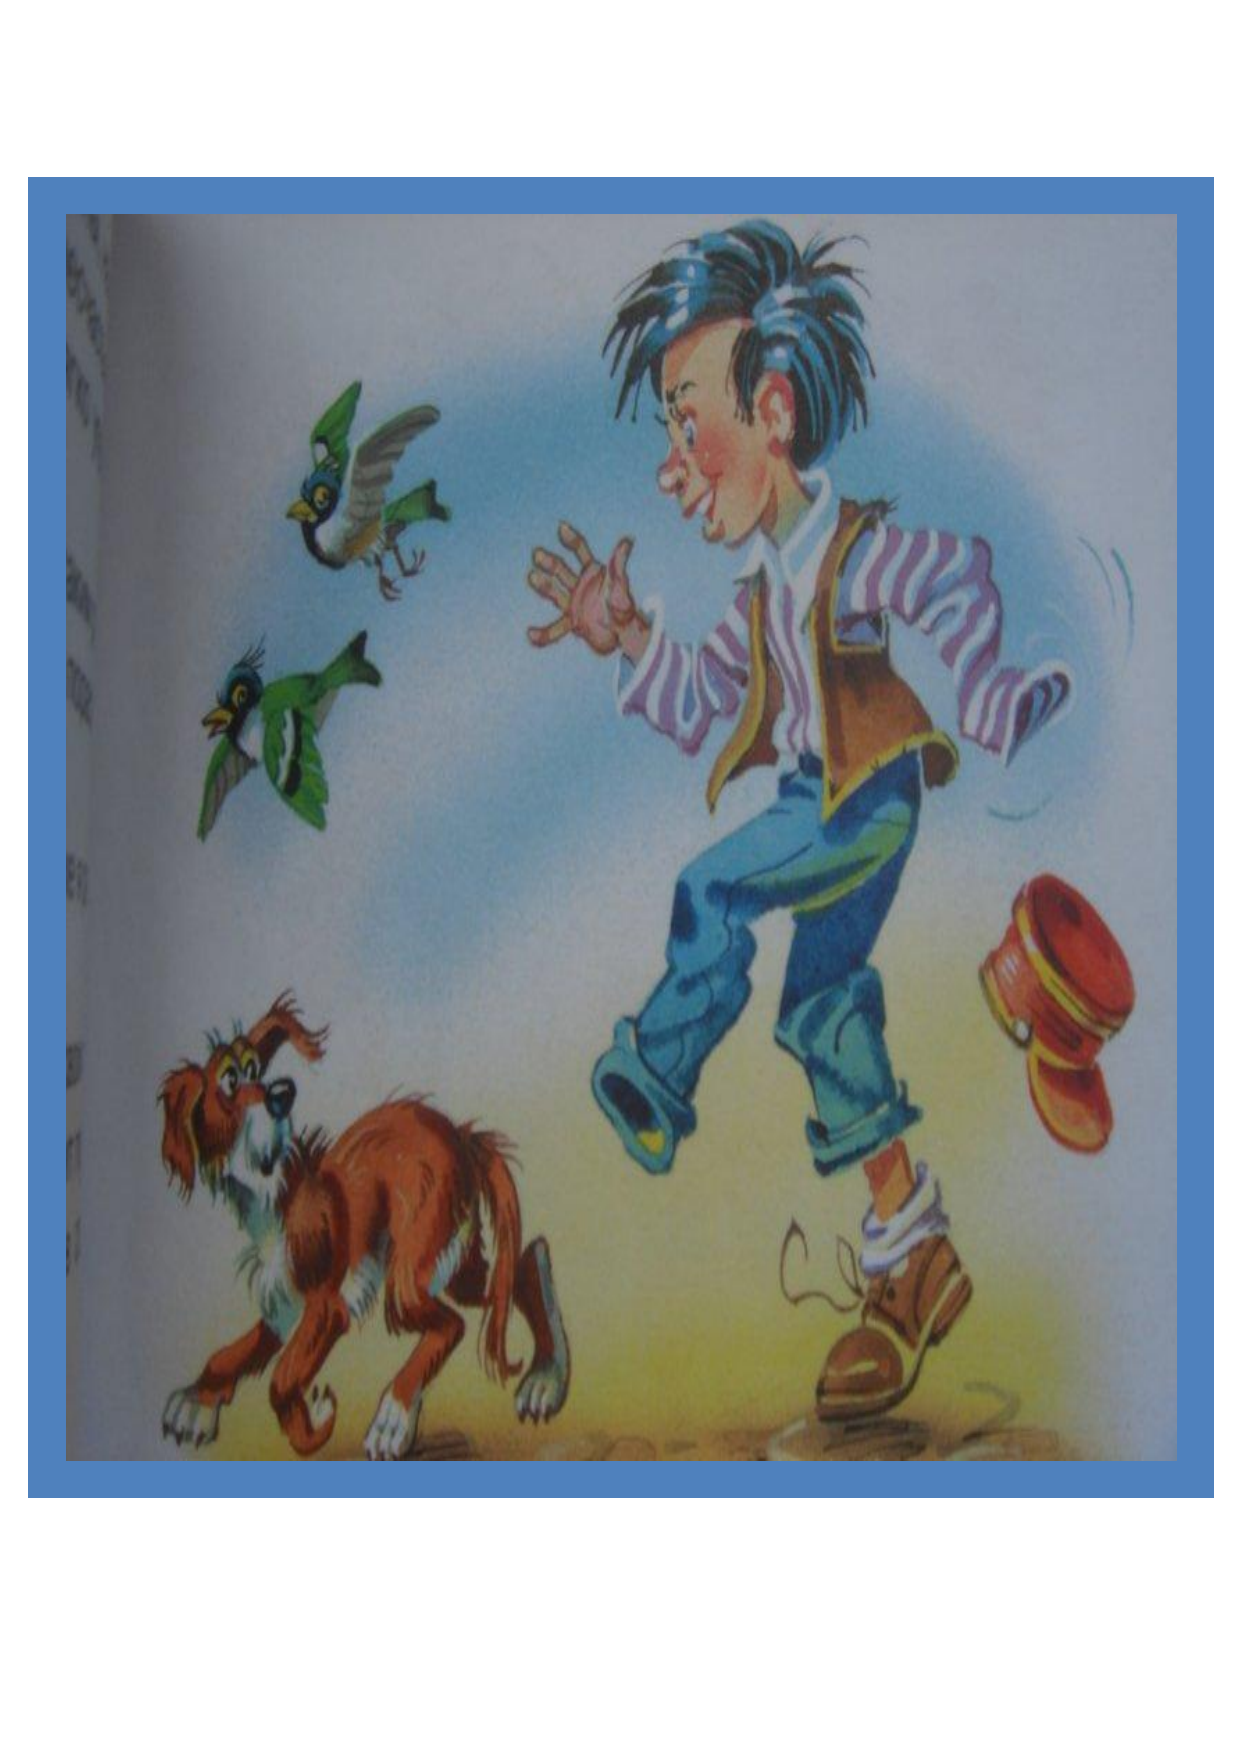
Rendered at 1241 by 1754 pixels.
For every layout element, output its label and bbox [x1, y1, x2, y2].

picture [66, 214, 1177, 1461]
